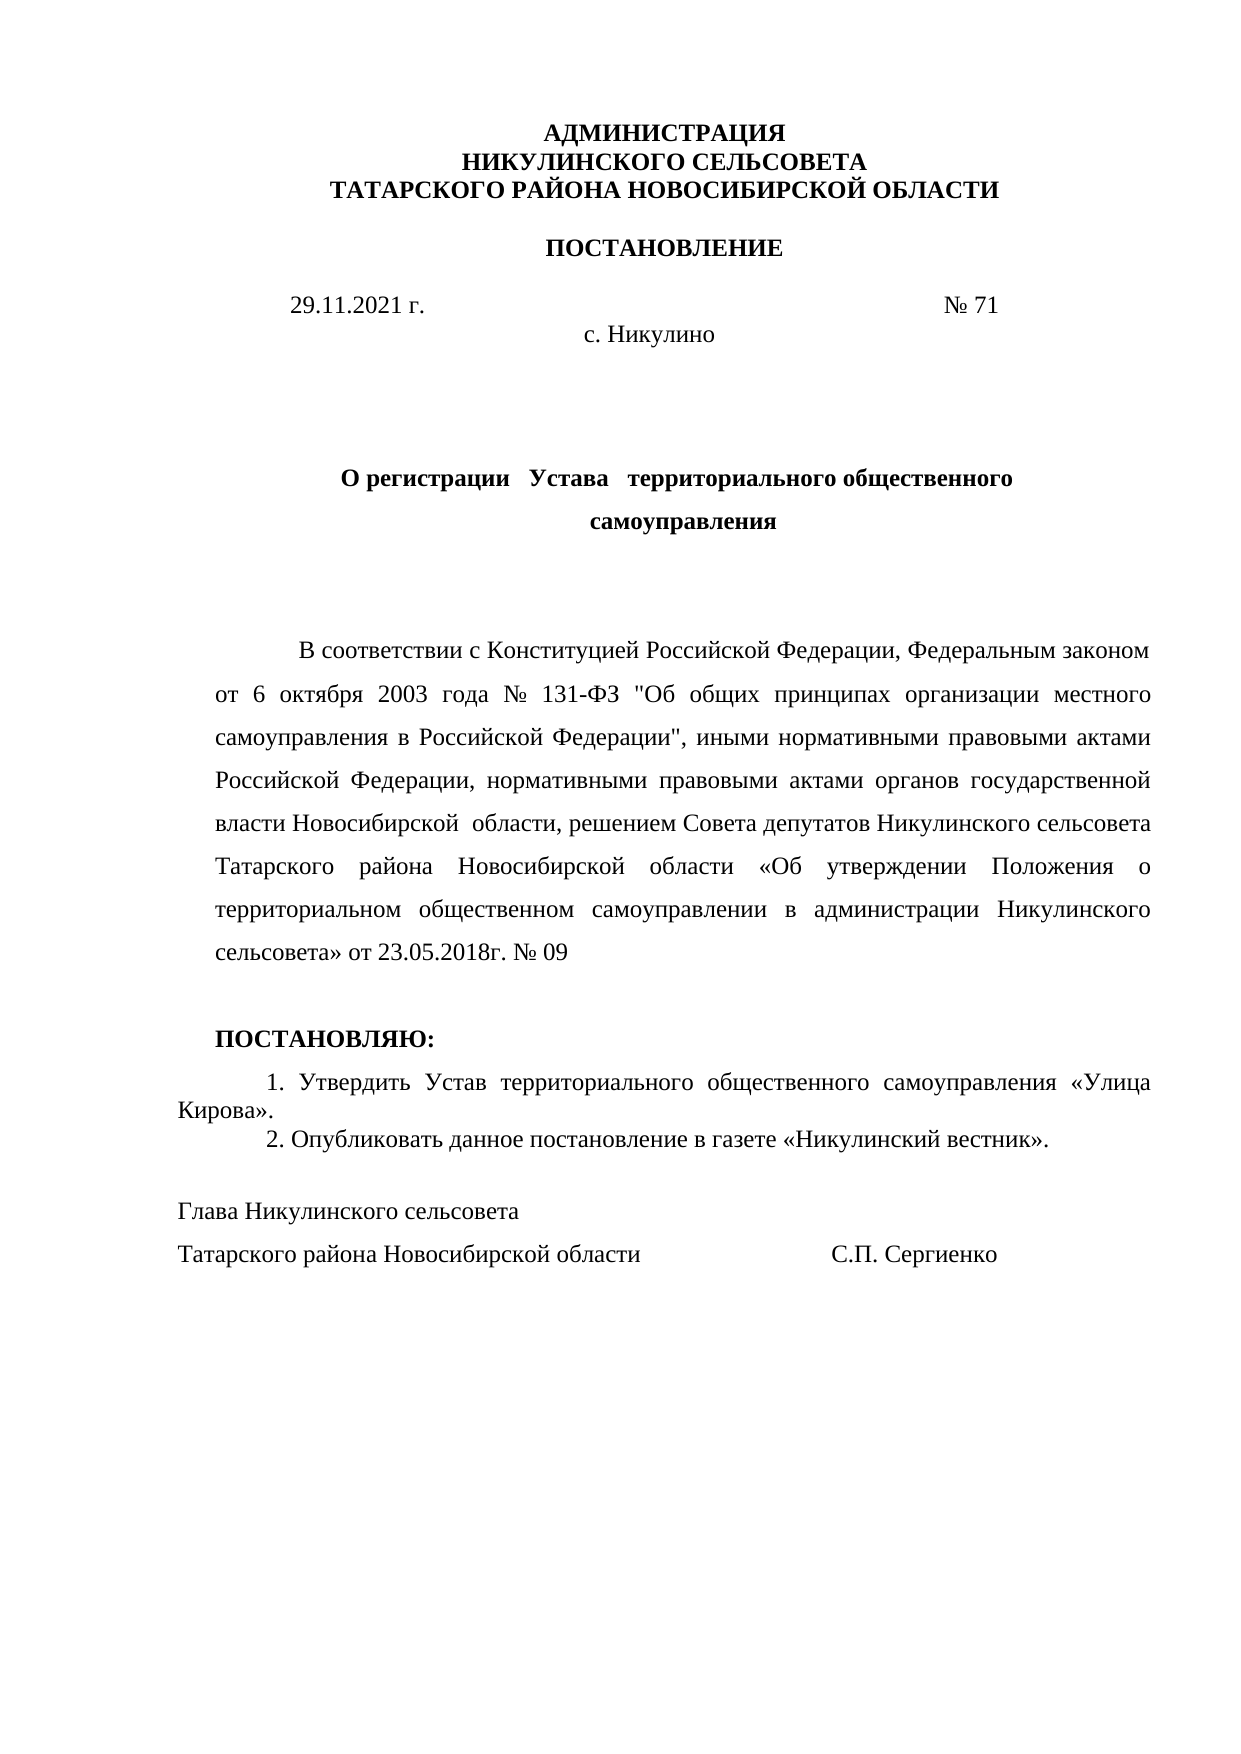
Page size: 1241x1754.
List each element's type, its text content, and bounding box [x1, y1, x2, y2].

text 1. Утвердить Устав территориального общественного самоуправления «Улица Кирова». [177, 1067, 1152, 1124]
title НИКУЛИНСКОГО СЕЛЬСОВЕТА [177, 147, 1152, 176]
text ПОСТАНОВЛЯЮ: [215, 1024, 1152, 1052]
text 2. Опубликовать данное постановление в газете «Никулинский вестник». [177, 1124, 1152, 1153]
title ПОСТАНОВЛЕНИЕ [177, 233, 1152, 262]
title 29.11.2021 г. № 71 [177, 291, 1152, 319]
title АДМИНИСТРАЦИЯ [177, 118, 1152, 147]
title ТАТАРСКОГО РАЙОНА НОВОСИБИРСКОЙ ОБЛАСТИ [177, 176, 1152, 204]
title с. Никулино [177, 319, 1152, 348]
text Глава Никулинского сельсовета [177, 1196, 1152, 1225]
text О регистрации Устава территориального общественного самоуправления [215, 463, 1152, 535]
text Татарского района Новосибирской области С.П. Сергиенко [177, 1239, 1152, 1268]
text В соответствии с Конституцией Российской Федерации, Федеральным законом от 6 октября 2003 года № 131-ФЗ "Об общих принципах организации местного самоуправления в Российской Федерации", иными нормативными правовыми актами Российской Федерации, нормативными правовыми актами органов государственной власти Новосибирской области, решением Совета депутатов Никулинского сельсовета Татарского района Новосибирской области «Об утверждении Положения о территориальном общественном самоуправлении в администрации Никулинского сельсовета» от 23.05.2018г. № 09 [215, 636, 1152, 966]
